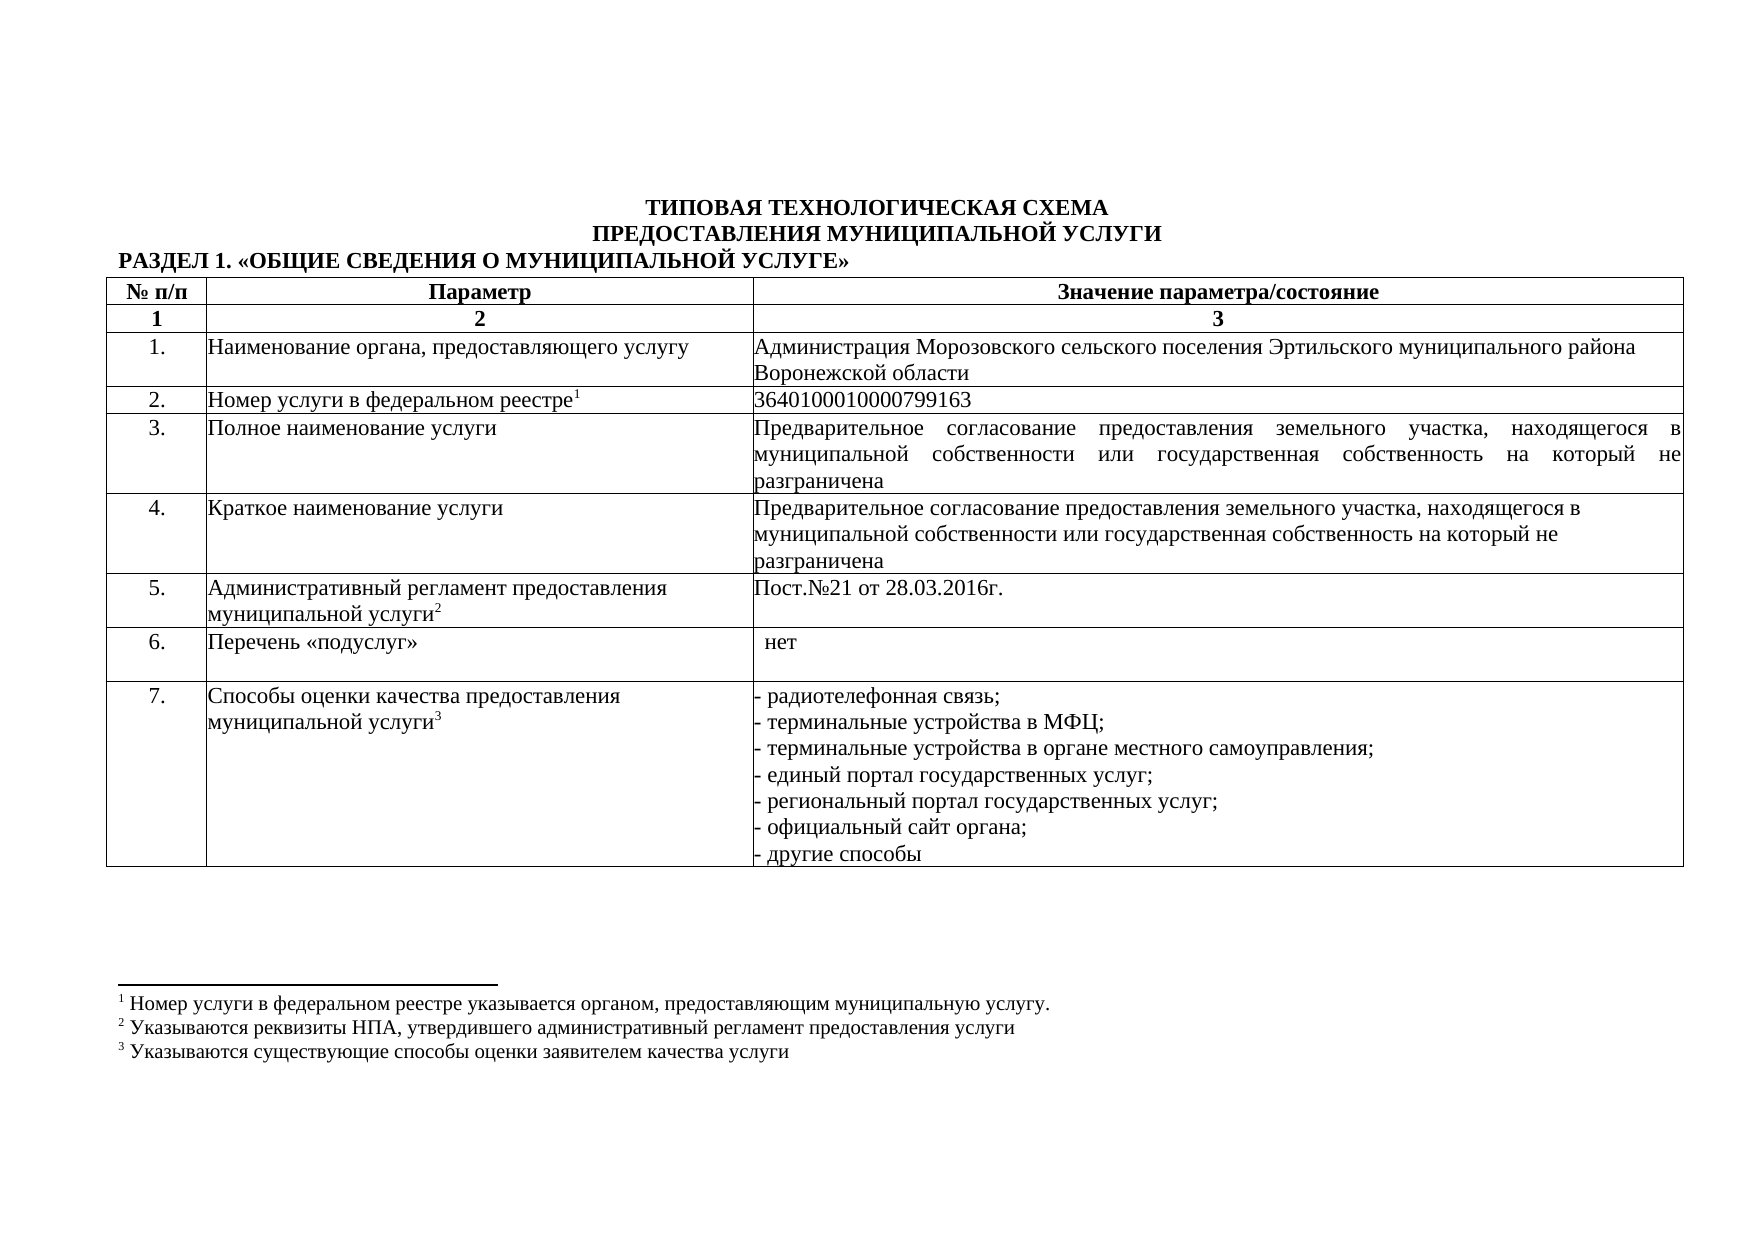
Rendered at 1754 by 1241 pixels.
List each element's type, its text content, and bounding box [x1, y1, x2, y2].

table_cell Перечень «подуслуг» [207, 628, 753, 681]
table_cell Полное наименование услуги [207, 414, 753, 493]
table_cell - радиотелефонная связь; - терминальные устройства в МФЦ; - терминальные устройства в органе местного самоуправления; - единый портал государственных услуг; - региональный портал государственных услуг; - официальный сайт органа; - другие способы [754, 682, 1683, 866]
text РАЗДЕЛ 1. «ОБЩИЕ СВЕДЕНИЯ О МУНИЦИПАЛЬНОЙ УСЛУГЕ» [118, 247, 1636, 273]
table_cell Наименование органа, предоставляющего услугу [207, 333, 753, 386]
table_header № п/п [107, 278, 206, 304]
table_cell Предварительное согласование предоставления земельного участка, находящегося в муниципальной собственности или государственная собственность на который не разграничена [754, 414, 1683, 493]
table_cell 1. [107, 333, 206, 386]
table_header Параметр [207, 278, 753, 304]
table_cell 4. [107, 494, 206, 573]
table_cell 5. [107, 574, 206, 627]
table_cell нет [754, 628, 1683, 681]
table_cell 2. [107, 387, 206, 413]
text ТИПОВАЯ ТЕХНОЛОГИЧЕСКАЯ СХЕМА [118, 194, 1636, 220]
table_cell Краткое наименование услуги [207, 494, 753, 573]
table_cell Административный регламент предоставления муниципальной услуги [207, 574, 753, 627]
table_cell Администрация Морозовского сельского поселения Эртильского муниципального района Воронежской области [754, 333, 1683, 386]
table_cell 1 [107, 305, 206, 332]
table_cell 3640100010000799163 [754, 387, 1683, 413]
table_cell 3 [754, 305, 1683, 332]
table_header Значение параметра/состояние [754, 278, 1683, 304]
table_cell Номер услуги в федеральном реестре [207, 387, 753, 413]
table_cell 6. [107, 628, 206, 681]
table_cell 7. [107, 682, 206, 866]
table_cell 2 [207, 305, 753, 332]
table_cell Пост.№21 от 28.03.2016г. [754, 574, 1683, 627]
table_cell Способы оценки качества предоставления муниципальной услуги [207, 682, 753, 866]
table_cell Предварительное согласование предоставления земельного участка, находящегося в муниципальной собственности или государственная собственность на который не разграничена [754, 494, 1683, 573]
table_cell 3. [107, 414, 206, 493]
text ПРЕДОСТАВЛЕНИЯ МУНИЦИПАЛЬНОЙ УСЛУГИ [118, 220, 1636, 247]
